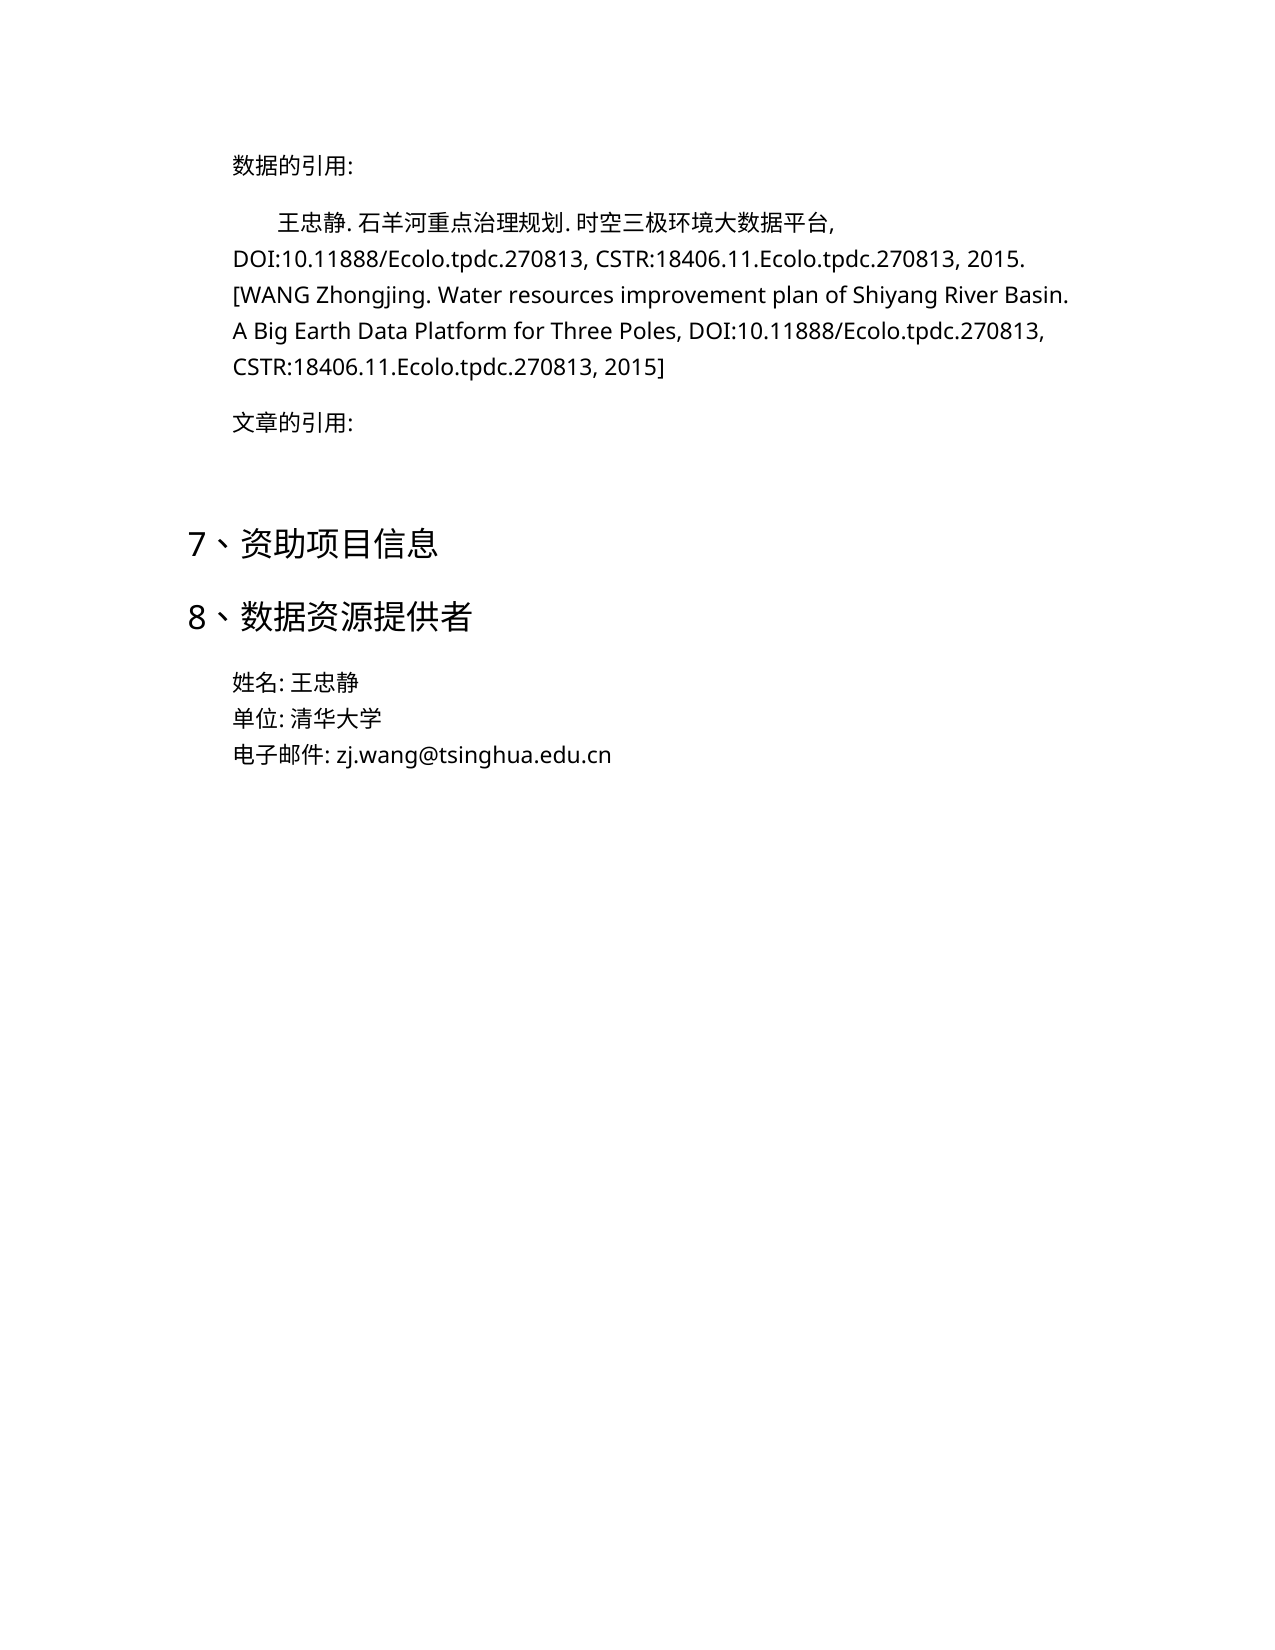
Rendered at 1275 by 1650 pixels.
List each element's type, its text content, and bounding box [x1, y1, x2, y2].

text 文章的引用: [232, 407, 1087, 438]
text 王忠静. 石羊河重点治理规划. 时空三极环境大数据平台, DOI:10.11888/Ecolo.tpdc.270813, CSTR:18406.11.Ecolo.tpdc.270813, 2015.[WANG Zhongjing. Water resources improvement plan of Shiyang River Basin. A Big Earth Data Platform for Three Poles, DOI:10.11888/Ecolo.tpdc.270813, CSTR:18406.11.Ecolo.tpdc.270813, 2015] [232, 207, 1087, 382]
text 数据的引用: [232, 150, 1087, 181]
text 姓名: 王忠静 单位: 清华大学 电子邮件: zj.wang@tsinghua.edu.cn [232, 667, 1087, 842]
text 7、资助项目信息 [187, 521, 1087, 566]
text 8、数据资源提供者 [187, 594, 1087, 639]
